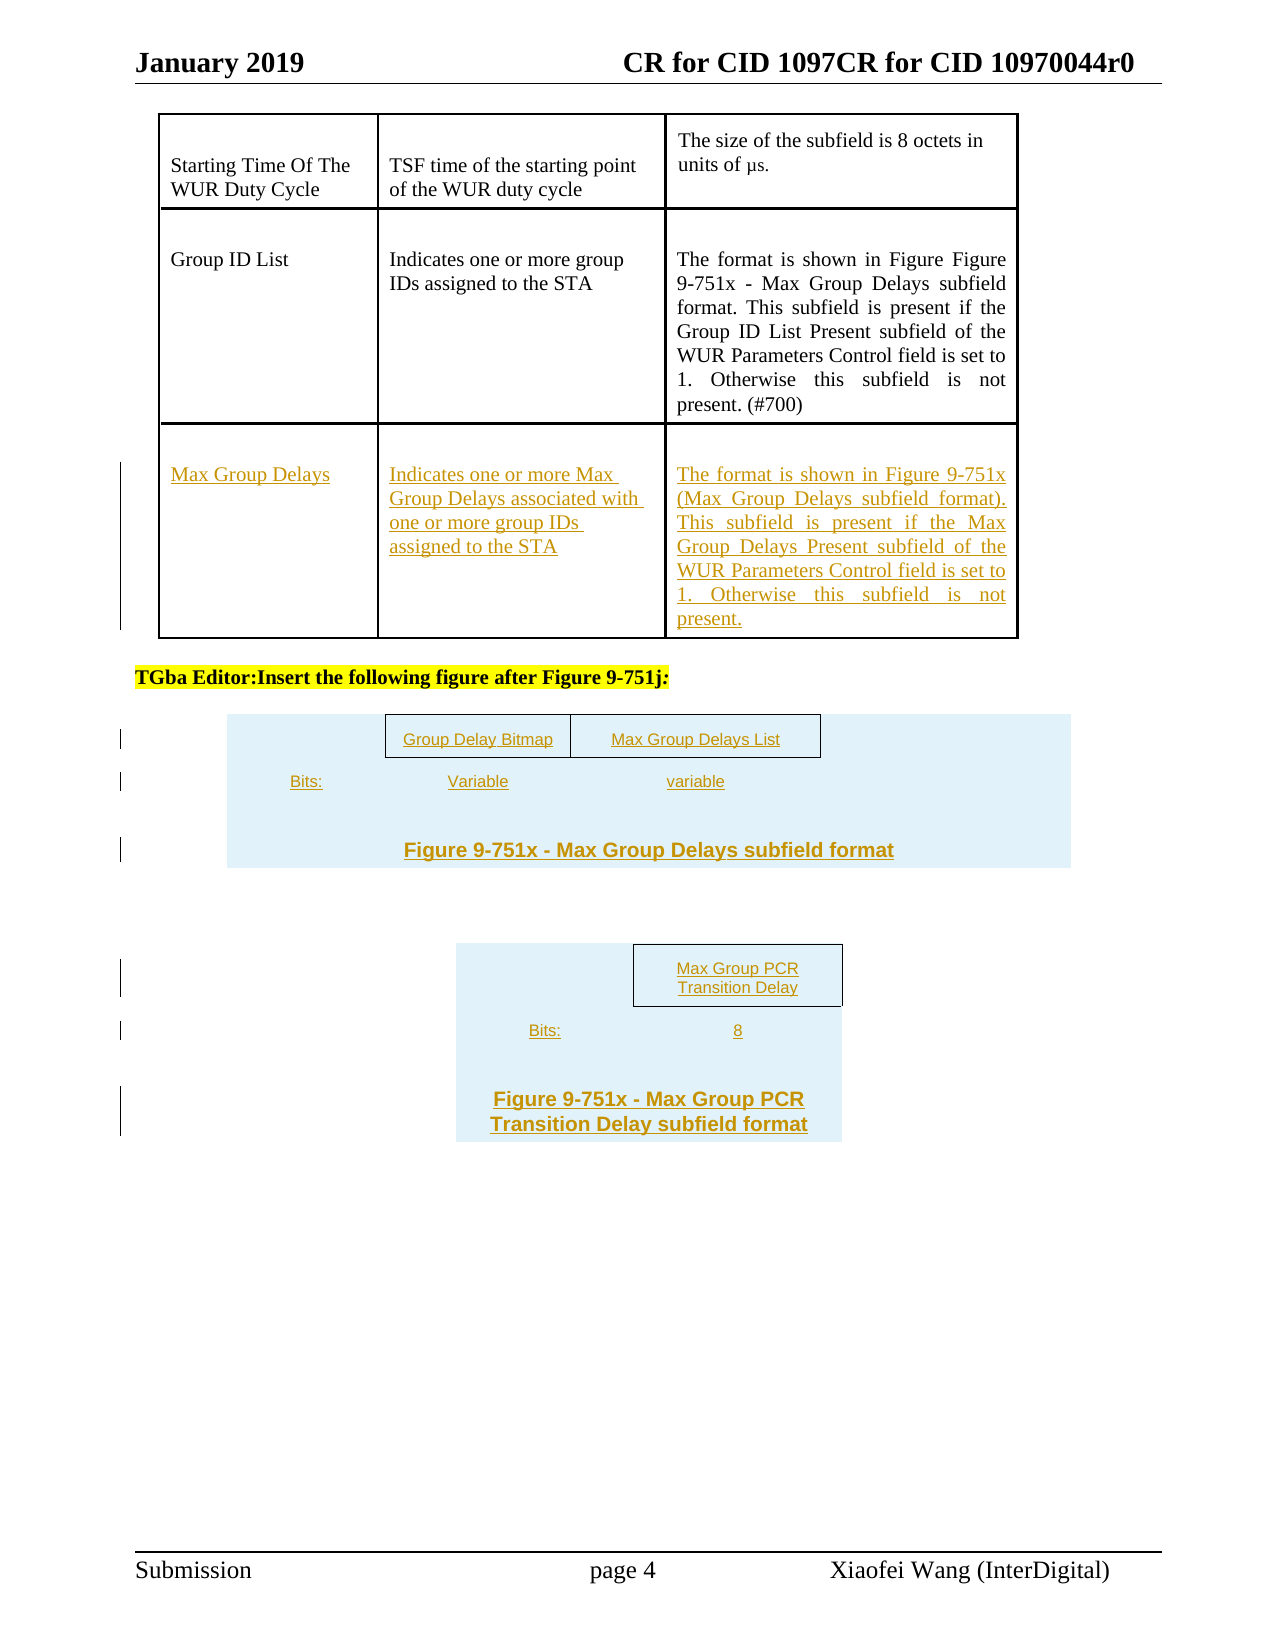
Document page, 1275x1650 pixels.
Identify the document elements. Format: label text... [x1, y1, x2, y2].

list TGba Editor:Insert the following figure after Figure 9-751j: [135, 664, 1162, 689]
table_cell Indicates one or more group IDs assigned to the STA [379, 210, 664, 422]
table_cell [379, 425, 664, 637]
table_cell The size of the subfield is 8 octets in units of µs. [667, 115, 1016, 207]
table_cell Starting Time Of The WUR Duty Cycle [160, 115, 377, 207]
table_cell TSF time of the starting point of the WUR duty cycle [379, 115, 664, 207]
table_cell The format is shown in Figure 9-751j (Group ID List subfield format). This subfield is present if the Group ID List Present subfield of the WUR Parameters Control field is set to 1. Otherwise this subfield is not present. (#700) [667, 210, 1016, 422]
table_cell [667, 425, 1016, 637]
table_cell [160, 423, 377, 637]
table_cell Group ID List [160, 208, 377, 422]
